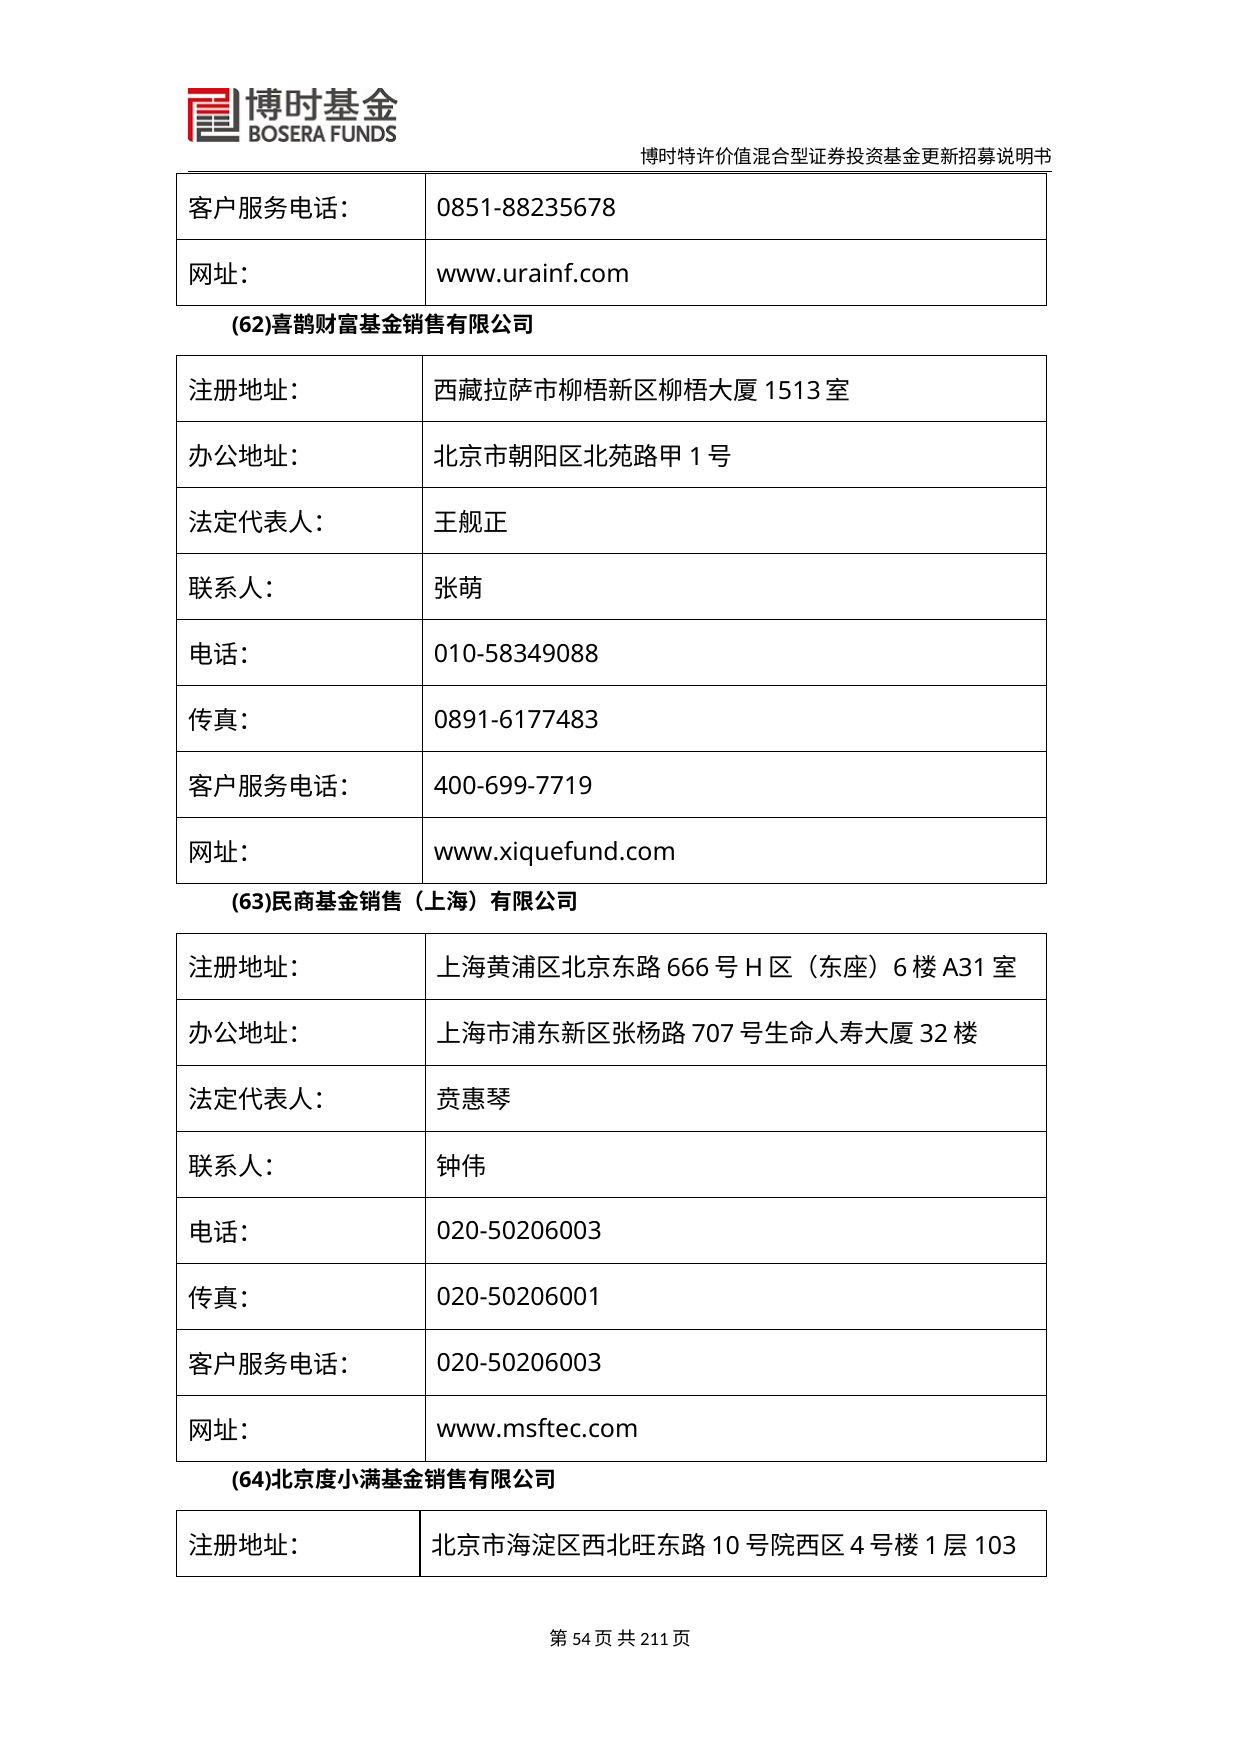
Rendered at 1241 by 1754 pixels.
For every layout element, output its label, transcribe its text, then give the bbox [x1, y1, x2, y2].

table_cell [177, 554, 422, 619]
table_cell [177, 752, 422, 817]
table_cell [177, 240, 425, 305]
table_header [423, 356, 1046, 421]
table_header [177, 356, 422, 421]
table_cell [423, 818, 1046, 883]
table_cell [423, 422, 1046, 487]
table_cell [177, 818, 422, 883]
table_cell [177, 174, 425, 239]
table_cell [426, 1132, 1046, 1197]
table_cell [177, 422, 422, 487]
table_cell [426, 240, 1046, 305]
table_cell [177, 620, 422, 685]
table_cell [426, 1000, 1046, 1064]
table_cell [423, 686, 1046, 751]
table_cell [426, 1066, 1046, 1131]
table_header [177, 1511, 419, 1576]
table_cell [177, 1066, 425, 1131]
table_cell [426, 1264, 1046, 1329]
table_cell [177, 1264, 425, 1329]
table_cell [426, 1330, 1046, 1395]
picture [187, 88, 398, 142]
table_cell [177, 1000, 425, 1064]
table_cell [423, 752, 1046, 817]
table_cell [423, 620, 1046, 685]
text (62)喜鹊财富基金销售有限公司 [188, 306, 1052, 339]
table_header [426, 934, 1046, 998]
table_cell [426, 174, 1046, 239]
text (63)民商基金销售（上海）有限公司 [188, 884, 1052, 917]
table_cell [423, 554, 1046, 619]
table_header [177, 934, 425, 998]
text (64)北京度小满基金销售有限公司 [188, 1462, 1052, 1494]
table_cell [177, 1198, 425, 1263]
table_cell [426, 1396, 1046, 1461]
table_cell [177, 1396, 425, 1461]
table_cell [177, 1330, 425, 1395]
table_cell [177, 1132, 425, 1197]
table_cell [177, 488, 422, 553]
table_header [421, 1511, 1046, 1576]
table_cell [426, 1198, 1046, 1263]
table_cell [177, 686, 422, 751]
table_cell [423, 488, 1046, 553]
